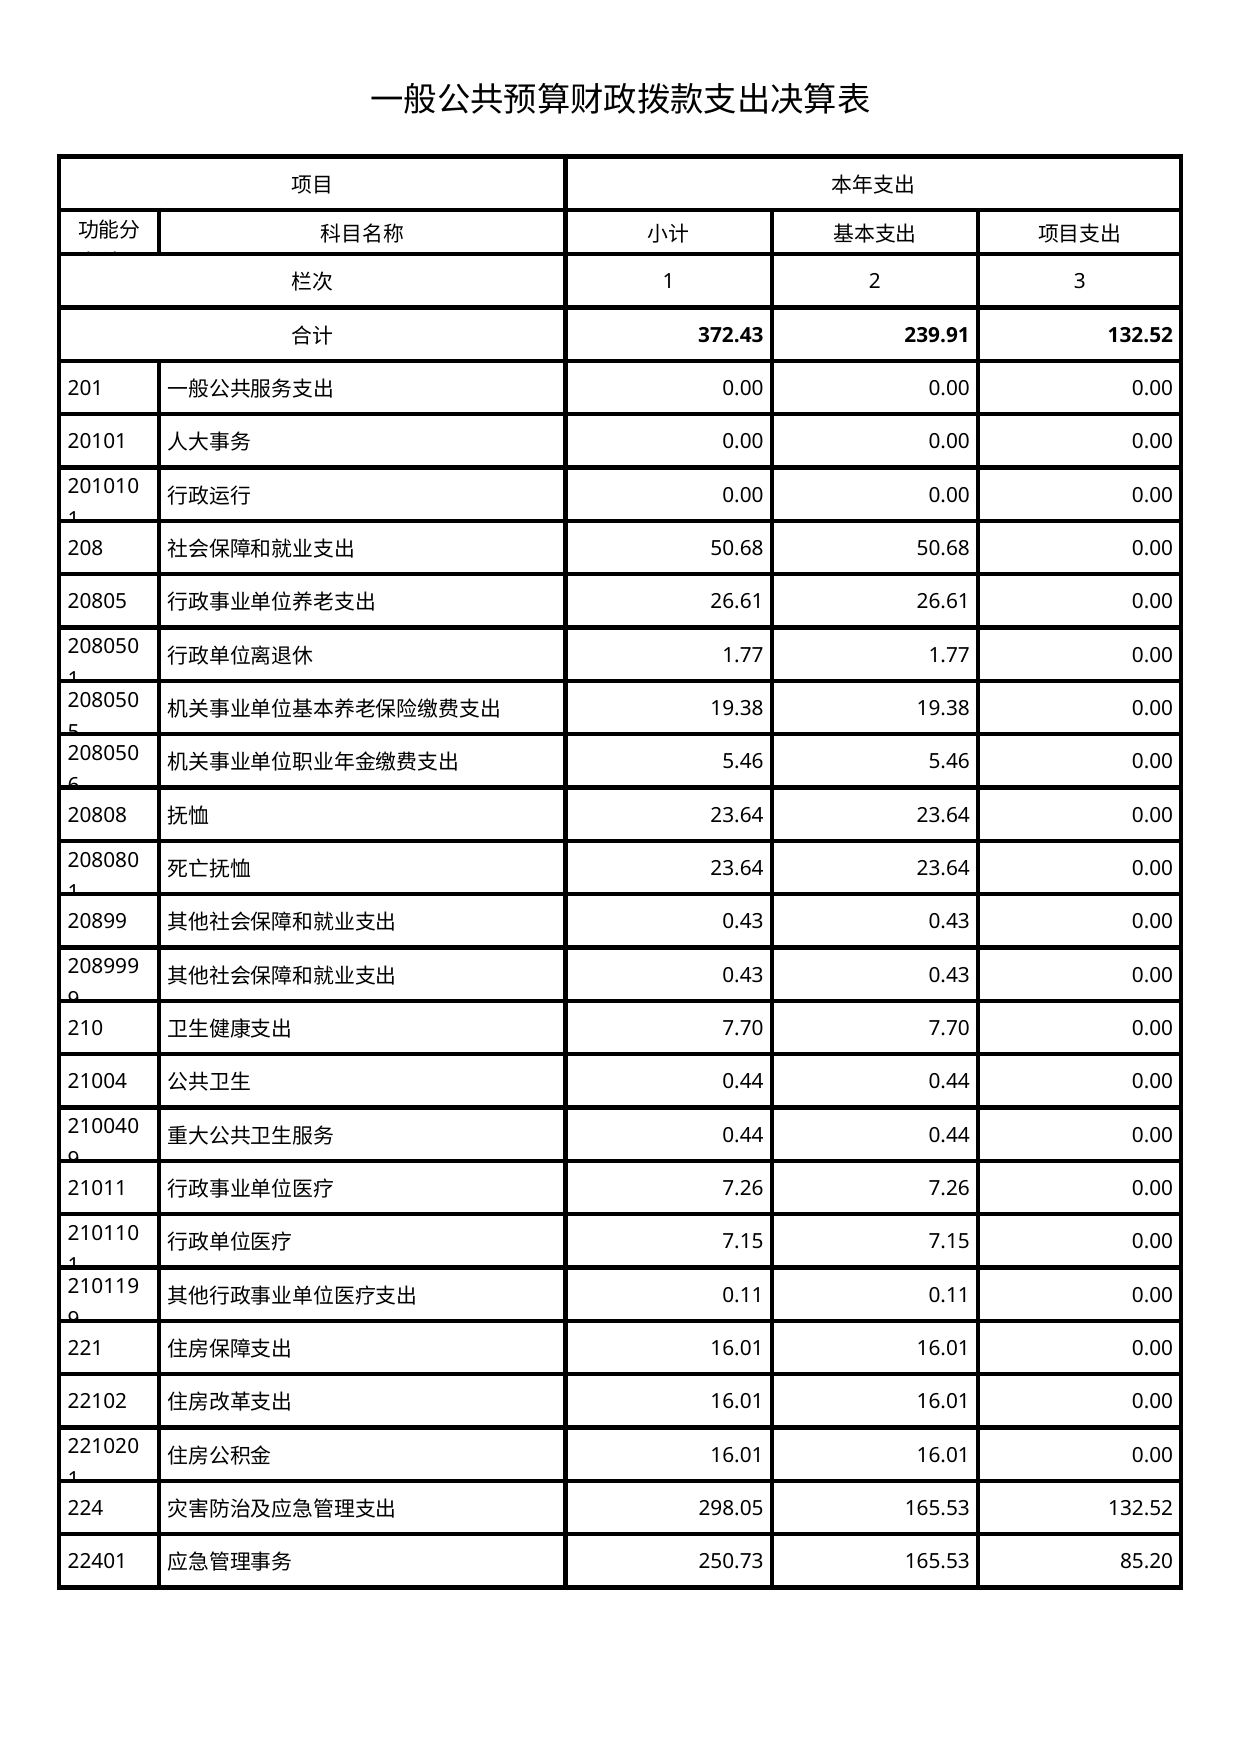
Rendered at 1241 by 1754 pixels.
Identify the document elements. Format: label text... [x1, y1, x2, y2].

table_cell 50.68 [774, 523, 976, 572]
table_cell 0.00 [980, 843, 1179, 892]
table_cell 0.44 [774, 1110, 976, 1159]
table_cell 0.00 [980, 1430, 1179, 1479]
table_cell 0.00 [980, 1323, 1179, 1372]
table_cell 2080801 [61, 843, 157, 892]
table_cell 0.00 [980, 1056, 1179, 1105]
table_cell 合计 [61, 310, 563, 359]
table_cell 公共卫生 [161, 1056, 563, 1105]
table_cell 住房保障支出 [161, 1323, 563, 1372]
table_cell 0.00 [980, 896, 1179, 945]
table_cell 其他社会保障和就业支出 [161, 896, 563, 945]
table_cell 0.00 [980, 1270, 1179, 1319]
table_cell 2210201 [61, 1430, 157, 1479]
table_cell 23.64 [568, 790, 770, 839]
table_cell 机关事业单位基本养老保险缴费支出 [161, 683, 563, 732]
table_cell 住房公积金 [161, 1430, 563, 1479]
table_cell 16.01 [774, 1376, 976, 1425]
table_cell 其他社会保障和就业支出 [161, 950, 563, 999]
table_cell 0.00 [980, 1003, 1179, 1052]
table_cell 项目支出 [980, 212, 1179, 252]
table_cell 2101199 [61, 1270, 157, 1319]
table_cell 221 [61, 1323, 157, 1372]
table_cell 机关事业单位职业年金缴费支出 [161, 736, 563, 785]
table_cell 行政事业单位医疗 [161, 1163, 563, 1212]
table_cell 行政运行 [161, 470, 563, 519]
table_cell 16.01 [774, 1323, 976, 1372]
table_cell 201 [61, 363, 157, 412]
table_cell 23.64 [774, 790, 976, 839]
table_cell 298.05 [568, 1483, 770, 1532]
table_cell 21011 [61, 1163, 157, 1212]
table_cell 0.44 [568, 1056, 770, 1105]
table_cell 16.01 [568, 1376, 770, 1425]
table_cell 应急管理事务 [161, 1536, 563, 1585]
table_cell 7.70 [568, 1003, 770, 1052]
table_cell 21004 [61, 1056, 157, 1105]
table_cell 7.26 [774, 1163, 976, 1212]
table_cell 死亡抚恤 [161, 843, 563, 892]
table_cell 0.43 [568, 896, 770, 945]
table_cell 2101101 [61, 1216, 157, 1265]
table_cell 5.46 [568, 736, 770, 785]
table_cell 22401 [61, 1536, 157, 1585]
table_cell 人大事务 [161, 416, 563, 465]
table_cell 0.11 [774, 1270, 976, 1319]
table_cell 科目名称 [161, 212, 563, 252]
table_cell 165.53 [774, 1483, 976, 1532]
table_cell 一般公共服务支出 [161, 363, 563, 412]
table_cell 2100409 [61, 1110, 157, 1159]
table_cell 卫生健康支出 [161, 1003, 563, 1052]
table_cell 239.91 [774, 310, 976, 359]
table_cell 250.73 [568, 1536, 770, 1585]
table_cell 26.61 [568, 576, 770, 625]
table_cell 0.43 [774, 950, 976, 999]
table_cell 0.43 [568, 950, 770, 999]
table_cell 16.01 [568, 1323, 770, 1372]
table_cell 26.61 [774, 576, 976, 625]
table_cell 16.01 [774, 1430, 976, 1479]
table_cell 20805 [61, 576, 157, 625]
table_cell 85.20 [980, 1536, 1179, 1585]
table_cell 50.68 [568, 523, 770, 572]
table_cell 0.00 [980, 630, 1179, 679]
table_cell 1.77 [568, 630, 770, 679]
table_cell 1 [568, 256, 770, 305]
table_cell 3 [980, 256, 1179, 305]
table_cell 0.00 [980, 736, 1179, 785]
table_cell 0.00 [568, 416, 770, 465]
table_cell 0.11 [568, 1270, 770, 1319]
table_cell 208 [61, 523, 157, 572]
table_cell 23.64 [774, 843, 976, 892]
table_cell 0.00 [980, 523, 1179, 572]
table_cell 132.52 [980, 310, 1179, 359]
table_cell 栏次 [61, 256, 563, 305]
table_cell 0.00 [980, 1376, 1179, 1425]
table_cell 165.53 [774, 1536, 976, 1585]
table_cell 0.00 [774, 470, 976, 519]
table_cell 0.00 [980, 1216, 1179, 1265]
table_header 本年支出 [568, 159, 1179, 208]
table_cell 5.46 [774, 736, 976, 785]
table_cell 0.00 [980, 363, 1179, 412]
table_cell 0.00 [568, 363, 770, 412]
table_cell 22102 [61, 1376, 157, 1425]
table_cell 2010101 [61, 470, 157, 519]
table_cell 0.00 [774, 363, 976, 412]
table_cell 2089999 [61, 950, 157, 999]
table_cell 23.64 [568, 843, 770, 892]
table_cell 0.43 [774, 896, 976, 945]
table_cell 住房改革支出 [161, 1376, 563, 1425]
table_cell 0.00 [980, 790, 1179, 839]
table_cell 20899 [61, 896, 157, 945]
table_cell 0.00 [980, 470, 1179, 519]
table_header 项目 [61, 159, 563, 208]
table_cell 0.00 [980, 1163, 1179, 1212]
table_cell 16.01 [568, 1430, 770, 1479]
table_cell 0.44 [774, 1056, 976, 1105]
table_cell 19.38 [568, 683, 770, 732]
table_cell 0.00 [774, 416, 976, 465]
table_cell 372.43 [568, 310, 770, 359]
table_cell 132.52 [980, 1483, 1179, 1532]
table_cell 0.00 [980, 576, 1179, 625]
table_cell 2 [774, 256, 976, 305]
table_cell 0.00 [980, 683, 1179, 732]
table_cell 抚恤 [161, 790, 563, 839]
table_cell 灾害防治及应急管理支出 [161, 1483, 563, 1532]
table_cell 0.00 [568, 470, 770, 519]
table_cell 0.00 [980, 416, 1179, 465]
table_cell 1.77 [774, 630, 976, 679]
table_cell 行政单位离退休 [161, 630, 563, 679]
table_cell 社会保障和就业支出 [161, 523, 563, 572]
table_cell 重大公共卫生服务 [161, 1110, 563, 1159]
table_cell 7.15 [568, 1216, 770, 1265]
table_cell 224 [61, 1483, 157, 1532]
table_cell 其他行政事业单位医疗支出 [161, 1270, 563, 1319]
table_cell 210 [61, 1003, 157, 1052]
table_cell 20101 [61, 416, 157, 465]
table_cell 0.00 [980, 1110, 1179, 1159]
table_cell 行政单位医疗 [161, 1216, 563, 1265]
text 一般公共预算财政拨款支出决算表 [59, 64, 1181, 129]
table_cell 19.38 [774, 683, 976, 732]
table_cell 0.00 [980, 950, 1179, 999]
table_cell 2080506 [61, 736, 157, 785]
table_cell 2080501 [61, 630, 157, 679]
table_cell 7.70 [774, 1003, 976, 1052]
table_cell 基本支出 [774, 212, 976, 252]
table_cell 0.44 [568, 1110, 770, 1159]
table_cell 2080505 [61, 683, 157, 732]
table_cell 小计 [568, 212, 770, 252]
table_cell 7.15 [774, 1216, 976, 1265]
table_cell 7.26 [568, 1163, 770, 1212]
table_cell 行政事业单位养老支出 [161, 576, 563, 625]
table_cell 功能分类科目编码 [61, 212, 157, 252]
table_cell 20808 [61, 790, 157, 839]
